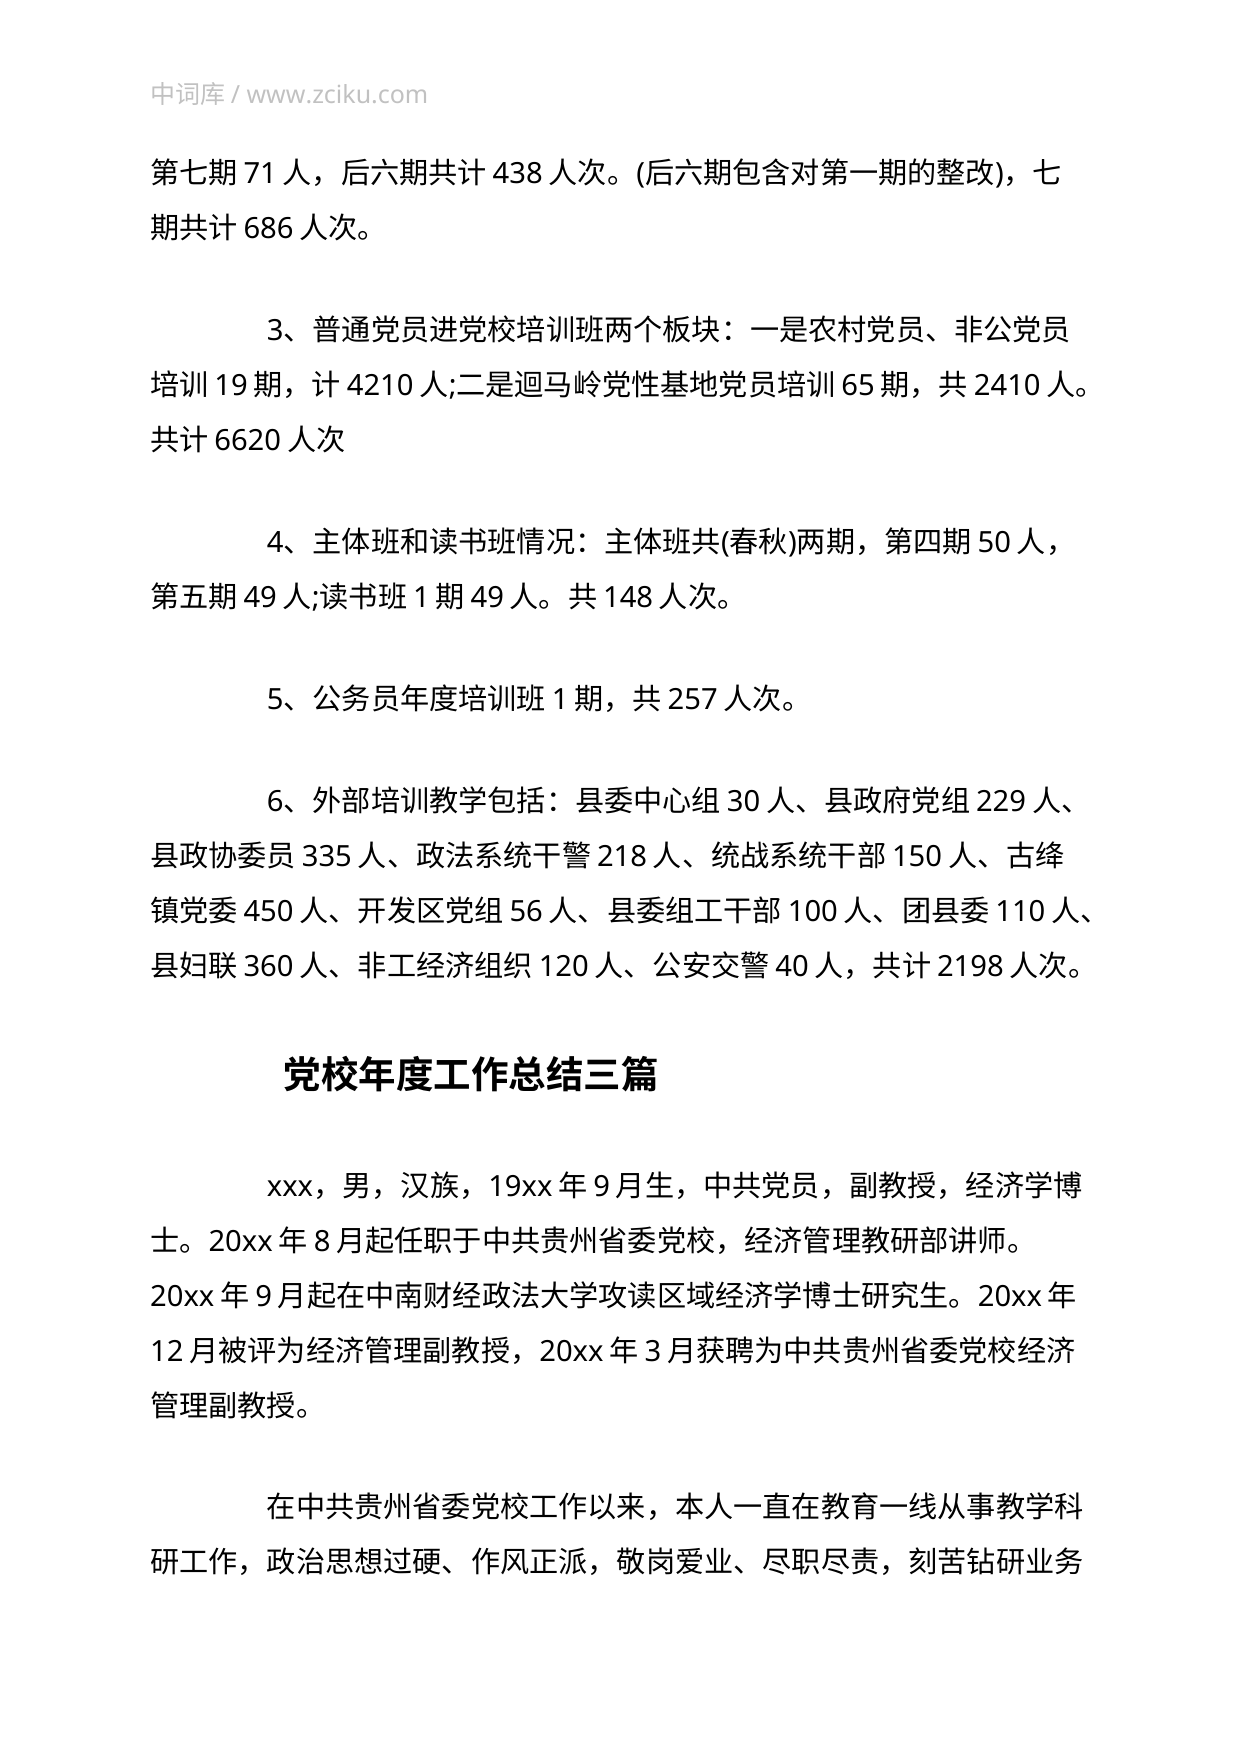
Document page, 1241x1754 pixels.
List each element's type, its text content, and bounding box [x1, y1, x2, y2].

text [150, 1484, 1090, 1581]
text xxx，男，汉族，19xx年9月生，中共党员，副教授，经济学博士。20xx年8月起任职于中共贵州省委党校，经济管理教研部讲师。20xx年9月起在中南财经政法大学攻读区域经济学博士研究生。20xx年12月被评为经济管理副教授，20xx年3月获聘为中共贵州省委党校经济管理副教授。 [150, 1162, 1090, 1424]
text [150, 150, 1090, 247]
text 6、外部培训教学包括：县委中心组30人、县政府党组229人、县政协委员335人、政法系统干警218人、统战系统干部150人、古绛镇党委450人、开发区党组56人、县委组工干部100人、团县委110人、县妇联360人、非工经济组织120人、公安交警40人，共计2198人次。 [150, 778, 1090, 985]
text 4、主体班和读书班情况：主体班共(春秋)两期，第四期50人，第五期49人;读书班1期49人。共148人次。 [150, 519, 1090, 616]
text 党校年度工作总结三篇 [150, 1045, 1090, 1099]
text 3、普通党员进党校培训班两个板块：一是农村党员、非公党员培训19期，计4210人;二是迴马岭党性基地党员培训65期，共2410人。共计6620人次 [150, 307, 1090, 459]
text 5、公务员年度培训班1期，共257人次。 [150, 676, 1090, 718]
